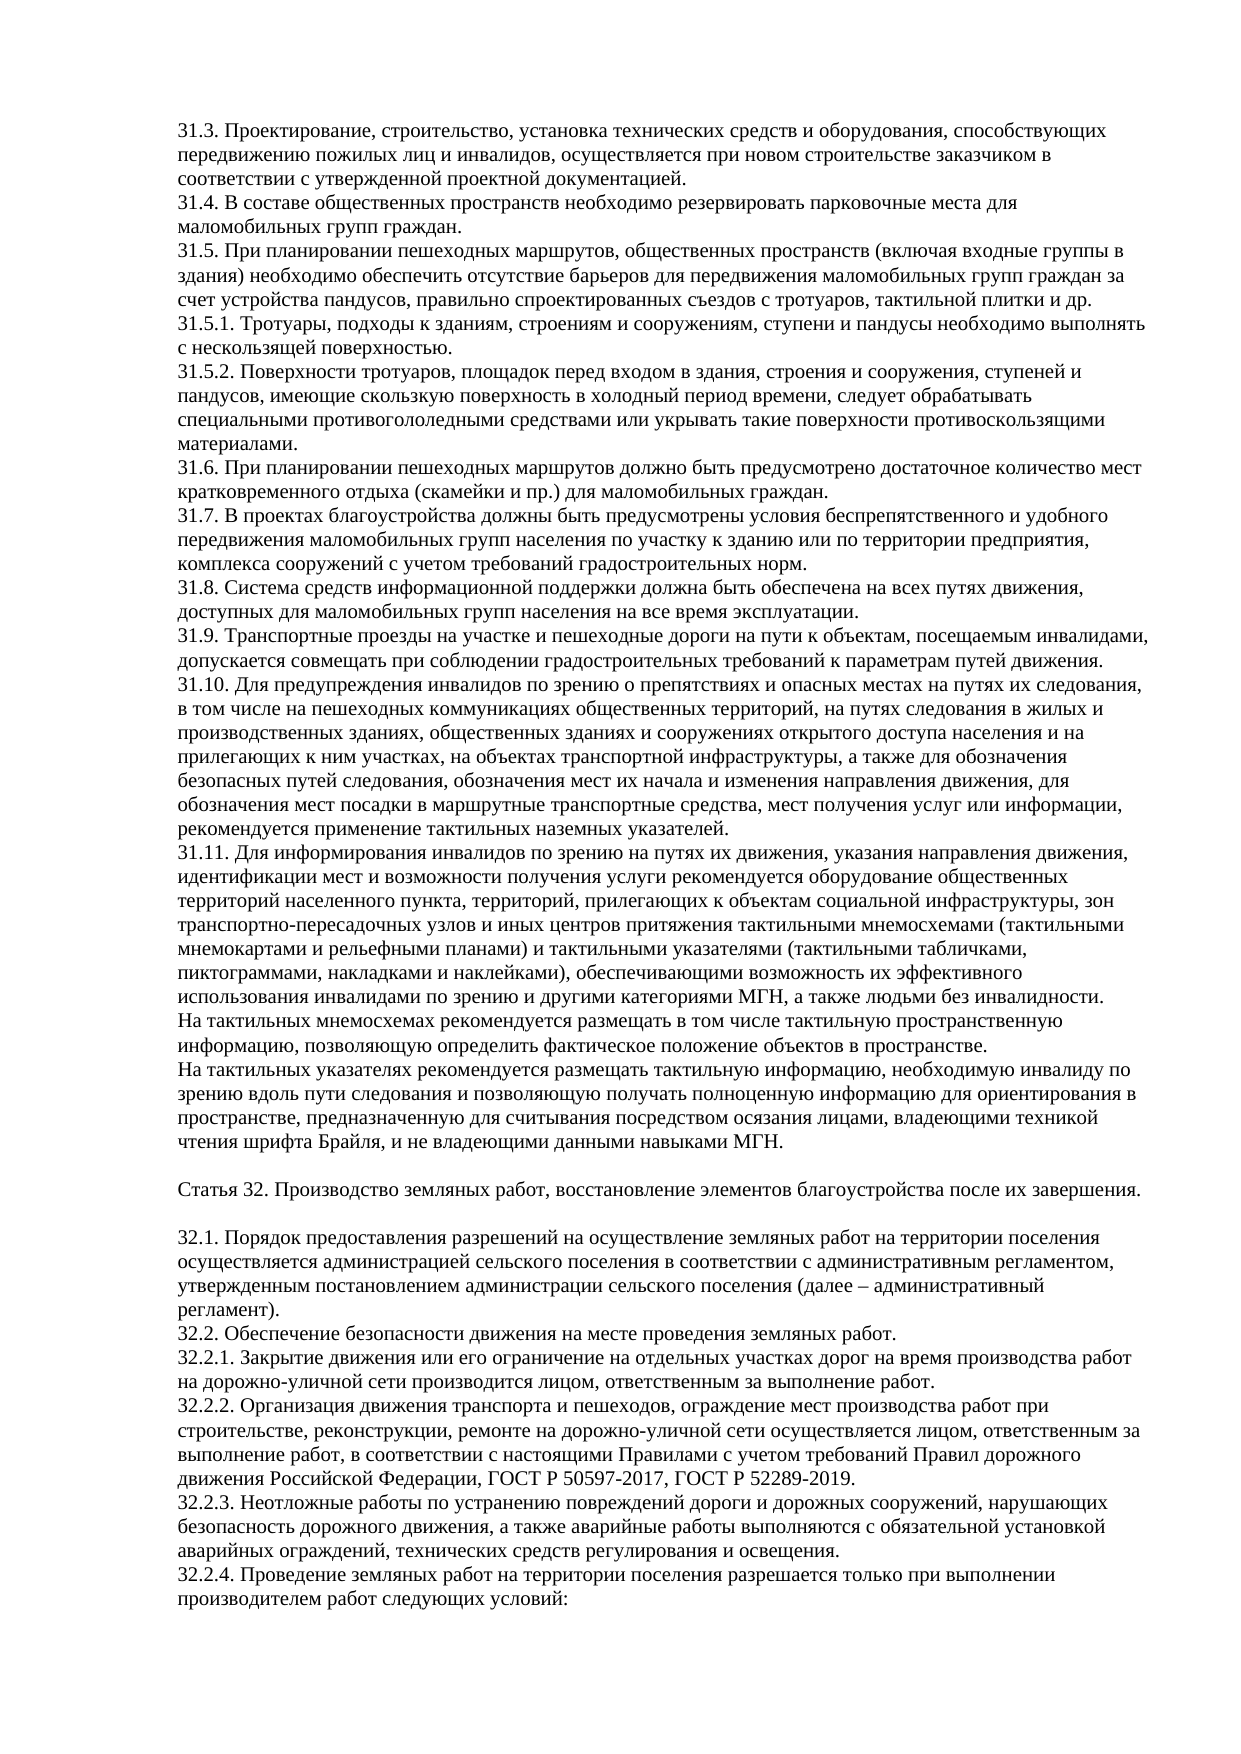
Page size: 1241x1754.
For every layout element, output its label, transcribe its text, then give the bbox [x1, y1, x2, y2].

text На тактильных указателях рекомендуется размещать тактильную информацию, необходимую инвалиду по зрению вдоль пути следования и позволяющую получать полноценную информацию для ориентирования в пространстве, предназначенную для считывания посредством осязания лицами, владеющими техникой чтения шрифта Брайля, и не владеющими данными навыками МГН. [177, 1057, 1152, 1153]
text 32.2. Обеспечение безопасности движения на месте проведения земляных работ. [177, 1321, 1152, 1345]
text 31.8. Система средств информационной поддержки должна быть обеспечена на всех путях движения, доступных для маломобильных групп населения на все время эксплуатации. [177, 575, 1152, 623]
text 31.4. В составе общественных пространств необходимо резервировать парковочные места для маломобильных групп граждан. [177, 190, 1152, 238]
text 31.6. При планировании пешеходных маршрутов должно быть предусмотрено достаточное количество мест кратковременного отдыха (скамейки и пр.) для маломобильных граждан. [177, 455, 1152, 503]
text 31.7. В проектах благоустройства должны быть предусмотрены условия беспрепятственного и удобного передвижения маломобильных групп населения по участку к зданию или по территории предприятия, комплекса сооружений с учетом требований градостроительных норм. [177, 503, 1152, 575]
text 31.10. Для предупреждения инвалидов по зрению о препятствиях и опасных местах на путях их следования, в том числе на пешеходных коммуникациях общественных территорий, на путях следования в жилых и производственных зданиях, общественных зданиях и сооружениях открытого доступа населения и на прилегающих к ним участках, на объектах транспортной инфраструктуры, а также для обозначения безопасных путей следования, обозначения мест их начала и изменения направления движения, для обозначения мест посадки в маршрутные транспортные средства, мест получения услуг или информации, рекомендуется применение тактильных наземных указателей. [177, 672, 1152, 840]
text 32.2.2. Организация движения транспорта и пешеходов, ограждение мест производства работ при строительстве, реконструкции, ремонте на дорожно-уличной сети осуществляется лицом, ответственным за выполнение работ, в соответствии с настоящими Правилами с учетом требований Правил дорожного движения Российской Федерации, ГОСТ Р 50597-2017, ГОСТ Р 52289-2019. [177, 1393, 1152, 1490]
text 31.5.1. Тротуары, подходы к зданиям, строениям и сооружениям, ступени и пандусы необходимо выполнять с нескользящей поверхностью. [177, 311, 1152, 359]
text 31.5.2. Поверхности тротуаров, площадок перед входом в здания, строения и сооружения, ступеней и пандусов, имеющие скользкую поверхность в холодный период времени, следует обрабатывать специальными противогололедными средствами или укрывать такие поверхности противоскользящими материалами. [177, 359, 1152, 455]
text 31.9. Транспортные проезды на участке и пешеходные дороги на пути к объектам, посещаемым инвалидами, допускается совмещать при соблюдении градостроительных требований к параметрам путей движения. [177, 623, 1152, 672]
text 31.11. Для информирования инвалидов по зрению на путях их движения, указания направления движения, идентификации мест и возможности получения услуги рекомендуется оборудование общественных территорий населенного пункта, территорий, прилегающих к объектам социальной инфраструктуры, зон транспортно-пересадочных узлов и иных центров притяжения тактильными мнемосхемами (тактильными мнемокартами и рельефными планами) и тактильными указателями (тактильными табличками, пиктограммами, накладками и наклейками), обеспечивающими возможность их эффективного использования инвалидами по зрению и другими категориями МГН, а также людьми без инвалидности. [177, 840, 1152, 1008]
text На тактильных мнемосхемах рекомендуется размещать в том числе тактильную пространственную информацию, позволяющую определить фактическое положение объектов в пространстве. [177, 1008, 1152, 1057]
text 32.2.1. Закрытие движения или его ограничение на отдельных участках дорог на время производства работ на дорожно-уличной сети производится лицом, ответственным за выполнение работ. [177, 1345, 1152, 1393]
text 31.3. Проектирование, строительство, установка технических средств и оборудования, способствующих передвижению пожилых лиц и инвалидов, осуществляется при новом строительстве заказчиком в соответствии с утвержденной проектной документацией. [177, 118, 1152, 190]
text Статья 32. Производство земляных работ, восстановление элементов благоустройства после их завершения. [177, 1177, 1152, 1201]
text 32.1. Порядок предоставления разрешений на осуществление земляных работ на территории поселения осуществляется администрацией сельского поселения в соответствии с административным регламентом, утвержденным постановлением администрации сельского поселения (далее – административный регламент). [177, 1225, 1152, 1321]
text 32.2.4. Проведение земляных работ на территории поселения разрешается только при выполнении производителем работ следующих условий: [177, 1562, 1152, 1610]
text 31.5. При планировании пешеходных маршрутов, общественных пространств (включая входные группы в здания) необходимо обеспечить отсутствие барьеров для передвижения маломобильных групп граждан за счет устройства пандусов, правильно спроектированных съездов с тротуаров, тактильной плитки и др. [177, 238, 1152, 311]
text 32.2.3. Неотложные работы по устранению повреждений дороги и дорожных сооружений, нарушающих безопасность дорожного движения, а также аварийные работы выполняются с обязательной установкой аварийных ограждений, технических средств регулирования и освещения. [177, 1490, 1152, 1562]
